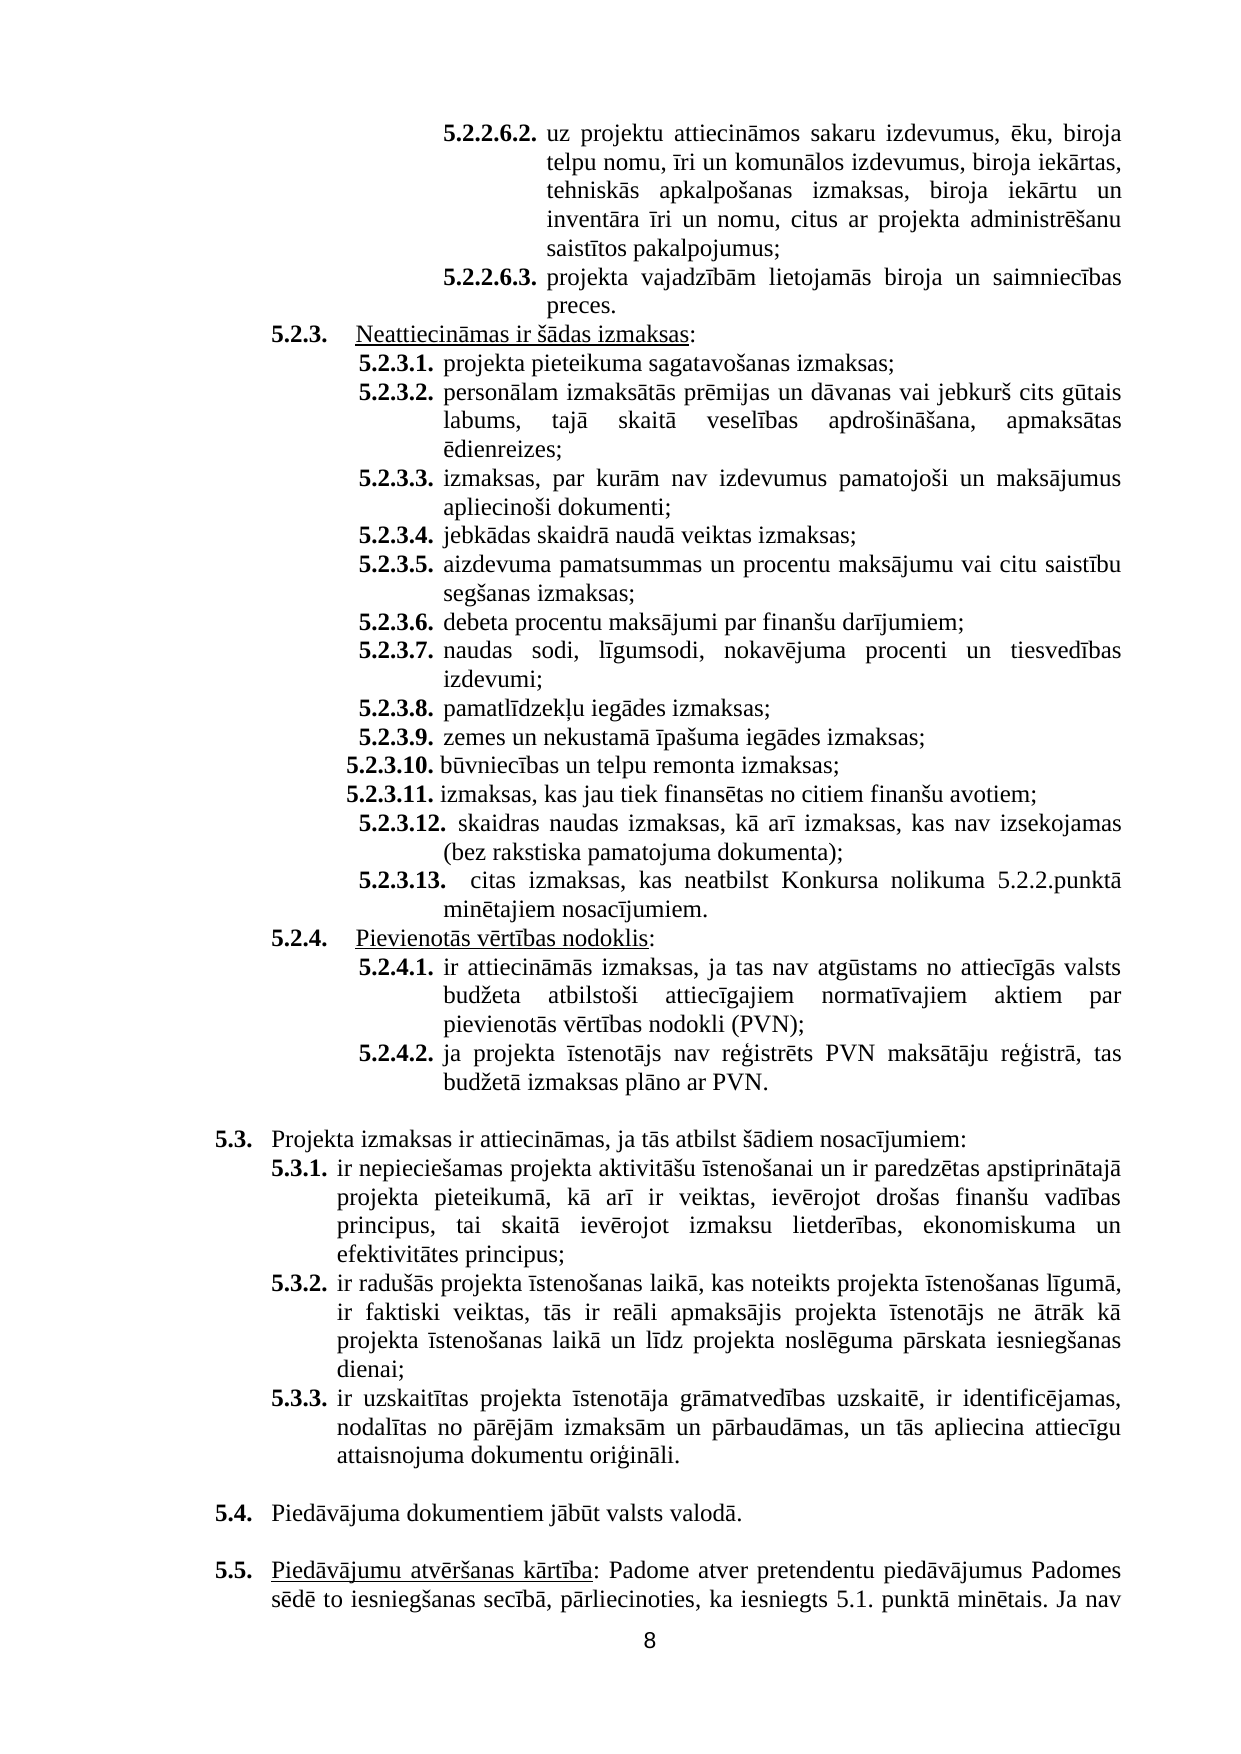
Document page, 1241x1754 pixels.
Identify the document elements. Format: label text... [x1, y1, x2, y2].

list Piedāvājuma dokumentiem jābūt valsts valodā. [215, 1498, 1122, 1527]
list ja projekta īstenotājs nav reģistrēts PVN maksātāju reģistrā, tas budžetā izmaksas plāno ar PVN. [359, 1038, 1122, 1096]
list pamatlīdzekļu iegādes izmaksas; [359, 693, 1122, 722]
subtitle ir uzskaitītas projekta īstenotāja grāmatvedības uzskaitē, ir identificējamas, nodalītas no pārējām izmaksām un pārbaudāmas, un tās apliecina attiecīgu attaisnojuma dokumentu oriģināli. [271, 1383, 1122, 1469]
subtitle ir radušās projekta īstenošanas laikā, kas noteikts projekta īstenošanas līgumā, ir faktiski veiktas, tās ir reāli apmaksājis projekta īstenotājs ne ātrāk kā projekta īstenošanas laikā un līdz projekta noslēguma pārskata iesniegšanas dienai; [271, 1268, 1122, 1383]
list Neattiecināmas ir šādas izmaksas: [271, 319, 1122, 348]
list būvniecības un telpu remonta izmaksas; [346, 751, 1122, 779]
list zemes un nekustamā īpašuma iegādes izmaksas; [359, 722, 1122, 751]
list skaidras naudas izmaksas, kā arī izmaksas, kas nav izsekojamas (bez rakstiska pamatojuma dokumenta); [359, 808, 1122, 866]
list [215, 1556, 1122, 1613]
list naudas sodi, līgumsodi, nokavējuma procenti un tiesvedības izdevumi; [359, 636, 1122, 693]
subtitle ir nepieciešamas projekta aktivitāšu īstenošanai un ir paredzētas apstiprinātajā projekta pieteikumā, kā arī ir veiktas, ievērojot drošas finanšu vadības principus, tai skaitā ievērojot izmaksu lietderības, ekonomiskuma un efektivitātes principus; [271, 1153, 1122, 1268]
list projekta pieteikuma sagatavošanas izmaksas; [359, 348, 1122, 377]
list citas izmaksas, kas neatbilst Konkursa nolikuma 5.2.2.punktā minētajiem nosacījumiem. [359, 866, 1122, 923]
list projekta vajadzībām lietojamās biroja un saimniecības preces. [443, 262, 1122, 319]
list uz projektu attiecināmos sakaru izdevumus, ēku, biroja telpu nomu, īri un komunālos izdevumus, biroja iekārtas, tehniskās apkalpošanas izmaksas, biroja iekārtu un inventāra īri un nomu, citus ar projekta administrēšanu saistītos pakalpojumus; [443, 118, 1122, 262]
list Projekta izmaksas ir attiecināmas, ja tās atbilst šādiem nosacījumiem: [215, 1124, 1122, 1153]
list aizdevuma pamatsummas un procentu maksājumu vai citu saistību segšanas izmaksas; [359, 549, 1122, 607]
list izmaksas, par kurām nav izdevumus pamatojoši un maksājumus apliecinoši dokumenti; [359, 463, 1122, 521]
list izmaksas, kas jau tiek finansētas no citiem finanšu avotiem; [346, 779, 1122, 808]
list jebkādas skaidrā naudā veiktas izmaksas; [359, 521, 1122, 549]
list Pievienotās vērtības nodoklis: [271, 923, 1122, 952]
list personālam izmaksātās prēmijas un dāvanas vai jebkurš cits gūtais labums, tajā skaitā veselības apdrošināšana, apmaksātas ēdienreizes; [359, 377, 1122, 463]
list ir attiecināmās izmaksas, ja tas nav atgūstams no attiecīgās valsts budžeta atbilstoši attiecīgajiem normatīvajiem aktiem par pievienotās vērtības nodokli (PVN); [359, 952, 1122, 1038]
list debeta procentu maksājumi par finanšu darījumiem; [359, 607, 1122, 636]
